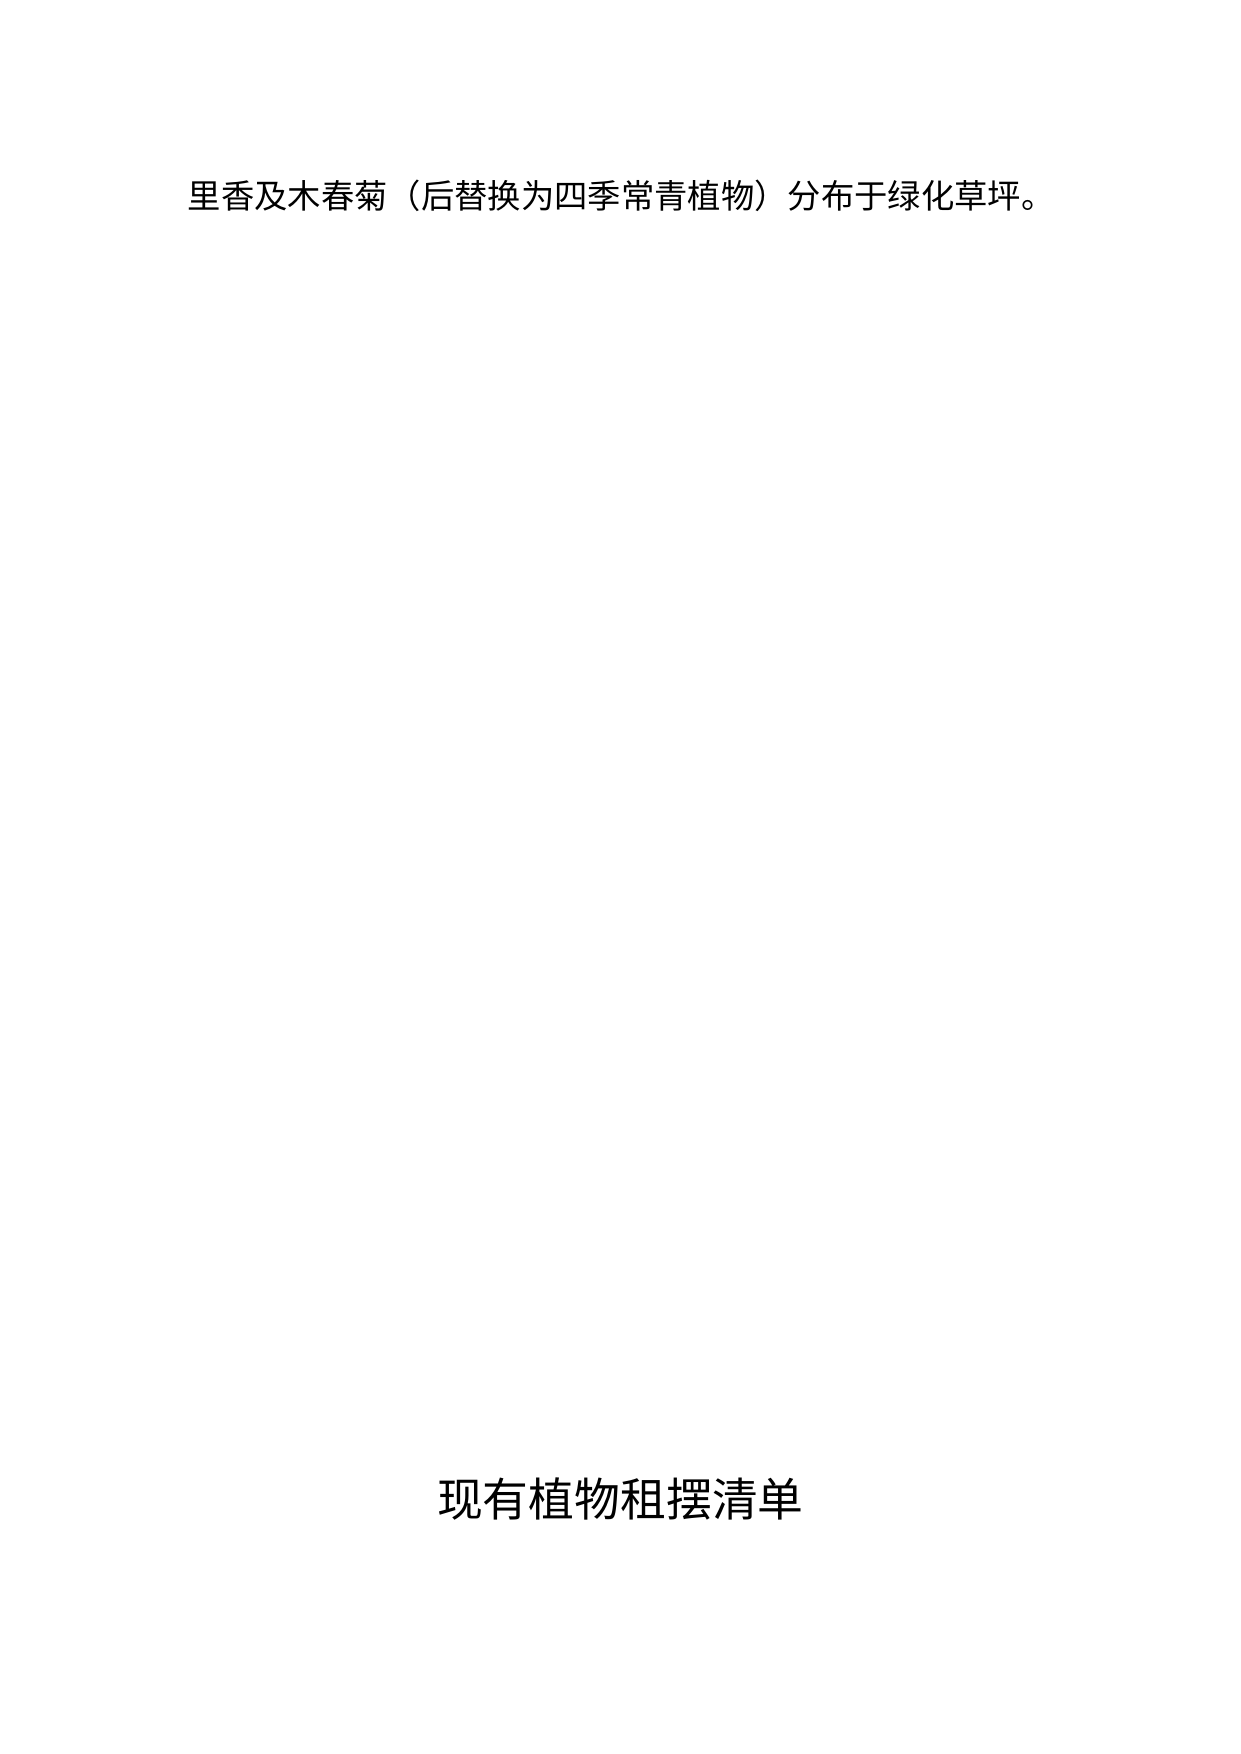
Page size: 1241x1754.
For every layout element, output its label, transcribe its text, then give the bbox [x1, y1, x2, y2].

text 现有植物租摆清单 [187, 1447, 1053, 1545]
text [187, 162, 1053, 227]
